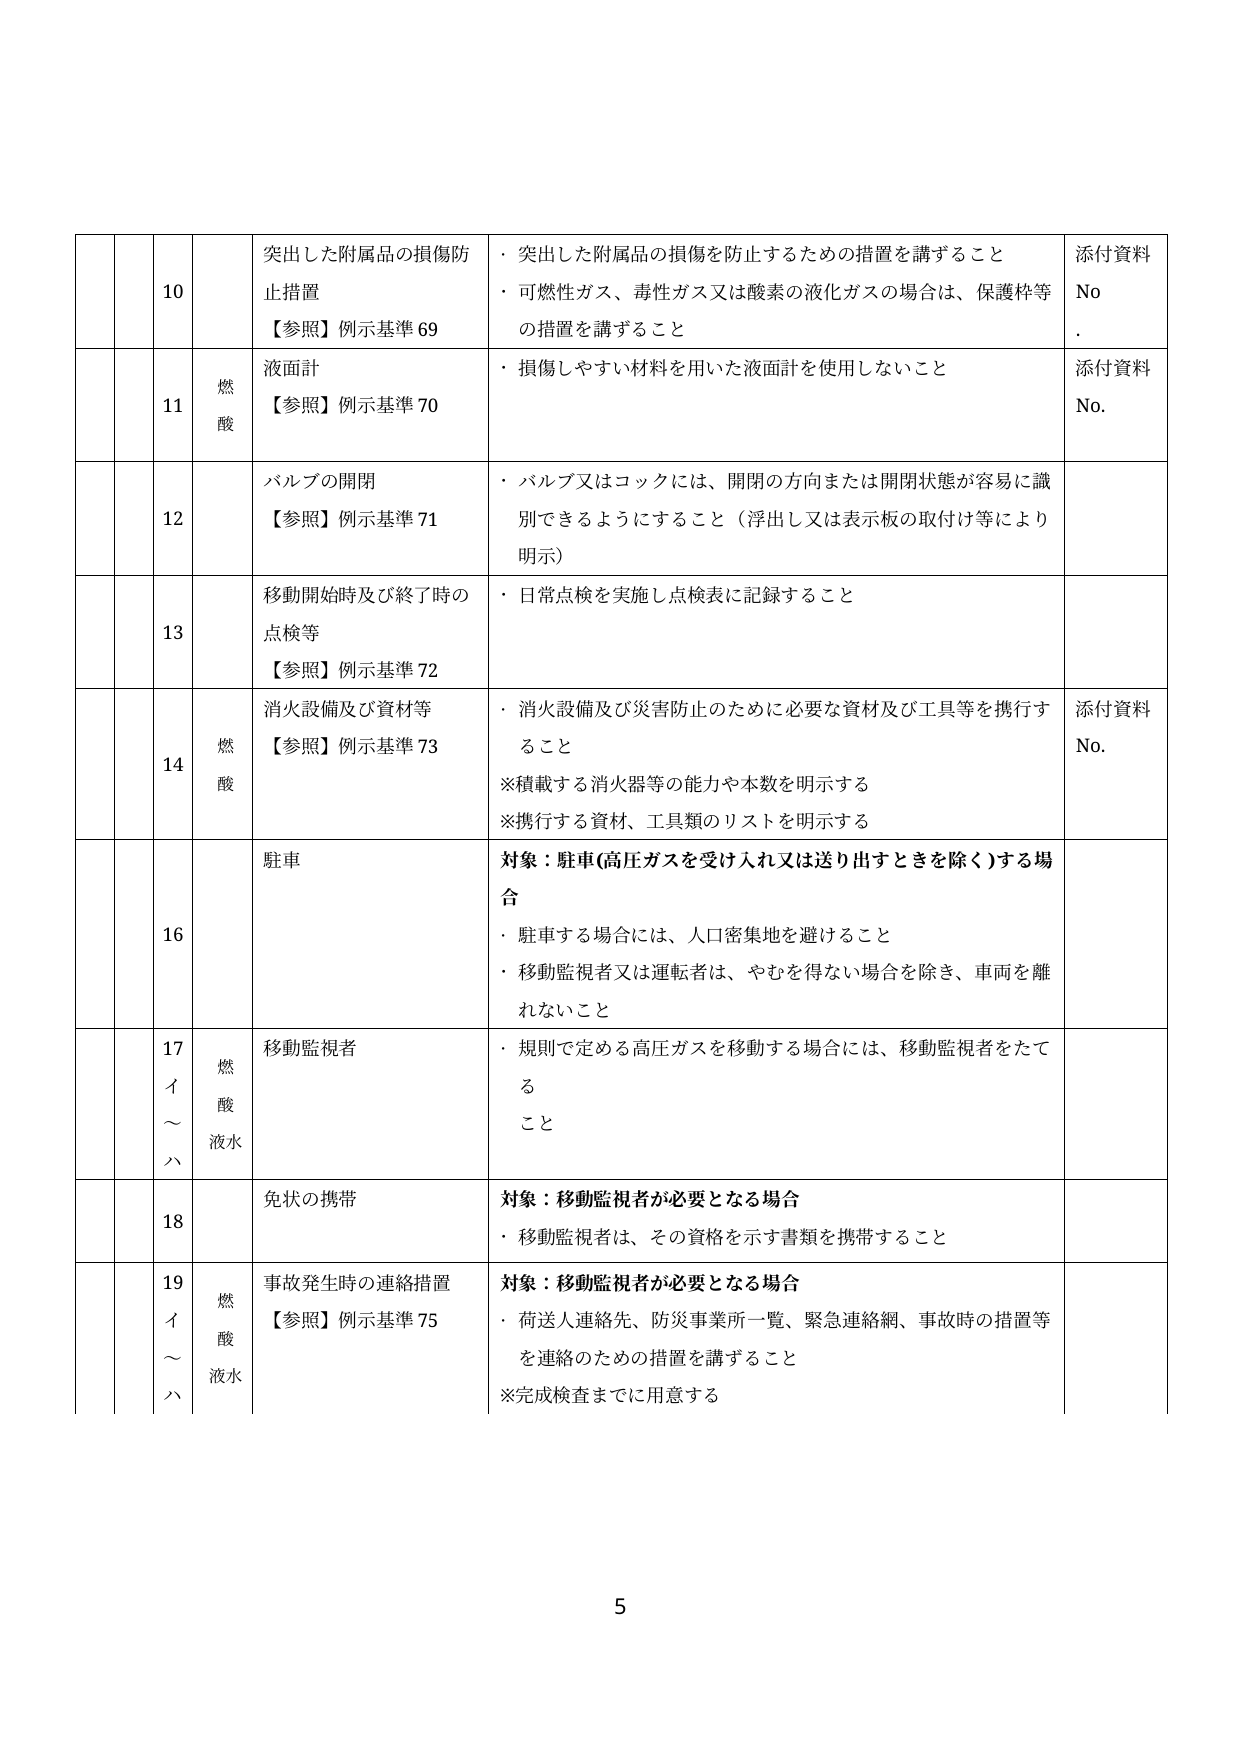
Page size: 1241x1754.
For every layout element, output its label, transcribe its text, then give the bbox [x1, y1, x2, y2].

table_cell 対象：移動監視者が必要となる場合 荷送人連絡先、防災事業所一覧、緊急連絡網、事故時の措置等を連絡のための措置を講ずること ※完成検査までに用意する [489, 1263, 1064, 1377]
table_cell [115, 840, 153, 1028]
table_cell 14 [154, 689, 192, 839]
table_cell 移動開始時及び終了時の点検等 【参照】例示基準72 [253, 576, 488, 688]
table_cell [115, 1263, 153, 1377]
table_cell 燃 酸 液水 [193, 1029, 252, 1179]
table_cell [1065, 1263, 1167, 1377]
table_cell 移動監視者 [253, 1029, 488, 1179]
table_cell [115, 1029, 153, 1179]
table_cell 添付資料 No. [1065, 349, 1167, 461]
table_cell [76, 689, 114, 839]
table_cell [115, 235, 153, 348]
table_cell [1065, 1029, 1167, 1179]
table_cell 事故発生時の連絡措置 【参照】例示基準75 [253, 1263, 488, 1377]
table_cell [76, 235, 114, 348]
table_cell 駐車 [253, 840, 488, 1028]
table_cell [1065, 576, 1167, 688]
table_cell 19 イ ～ ハ [154, 1263, 192, 1377]
table_cell 消火設備及び資材等 【参照】例示基準73 [253, 689, 488, 839]
table_cell 突出した附属品の損傷を防止するための措置を講ずること 可燃性ガス、毒性ガス又は酸素の液化ガスの場合は、保護枠等の措置を講ずること [489, 235, 1064, 348]
table_cell [115, 1180, 153, 1262]
table_cell [76, 840, 114, 1028]
table_cell [115, 576, 153, 688]
table_cell [115, 462, 153, 575]
table_cell [76, 1029, 114, 1179]
table_cell [1065, 462, 1167, 575]
table_cell [76, 1263, 114, 1377]
table_cell バルブ又はコックには、開閉の方向または開閉状態が容易に識別できるようにすること（浮出し又は表示板の取付け等により明示） [489, 462, 1064, 575]
table_cell 消火設備及び災害防止のために必要な資材及び工具等を携行すること ※積載する消火器等の能力や本数を明示する ※携行する資材、工具類のリストを明示する [489, 689, 1064, 839]
table_cell 日常点検を実施し点検表に記録すること [489, 576, 1064, 688]
table_cell [76, 462, 114, 575]
table_cell 17 イ ～ ハ [154, 1029, 192, 1179]
table_cell 燃 酸 [193, 349, 252, 461]
table_cell [76, 576, 114, 688]
table_cell [193, 1180, 252, 1262]
table_cell [76, 349, 114, 461]
table_cell 添付資料 No . [1065, 235, 1167, 348]
table_cell 燃 酸 [193, 689, 252, 839]
table_cell [115, 689, 153, 839]
table_cell [193, 462, 252, 575]
table_cell [76, 1180, 114, 1262]
table_cell 13 [154, 576, 192, 688]
table_cell 対象：駐車(高圧ガスを受け入れ又は送り出すときを除く)する場合 駐車する場合には、人口密集地を避けること 移動監視者又は運転者は、やむを得ない場合を除き、車両を離れないこと [489, 840, 1064, 1028]
table_cell 12 [154, 462, 192, 575]
table_cell [115, 349, 153, 461]
table_cell 燃 酸 液水 [193, 1263, 252, 1377]
table_cell 10 [154, 235, 192, 348]
table_cell [1065, 840, 1167, 1028]
table_cell 16 [154, 840, 192, 1028]
table_cell 規則で定める高圧ガスを移動する場合には、移動監視者をたてる こと [489, 1029, 1064, 1179]
table_cell 添付資料 No. [1065, 689, 1167, 839]
table_cell 液面計 【参照】例示基準70 [253, 349, 488, 461]
table_cell 突出した附属品の損傷防止措置 【参照】例示基準69 [253, 235, 488, 348]
table_cell バルブの開閉 【参照】例示基準71 [253, 462, 488, 575]
table_cell [193, 235, 252, 348]
table_cell 対象：移動監視者が必要となる場合 移動監視者は、その資格を示す書類を携帯すること [489, 1180, 1064, 1262]
table_cell 11 [154, 349, 192, 461]
table_cell [193, 576, 252, 688]
table_cell [1065, 1180, 1167, 1262]
table_cell 免状の携帯 [253, 1180, 488, 1262]
table_cell 損傷しやすい材料を用いた液面計を使用しないこと [489, 349, 1064, 461]
table_cell 18 [154, 1180, 192, 1262]
table_cell [193, 840, 252, 1028]
